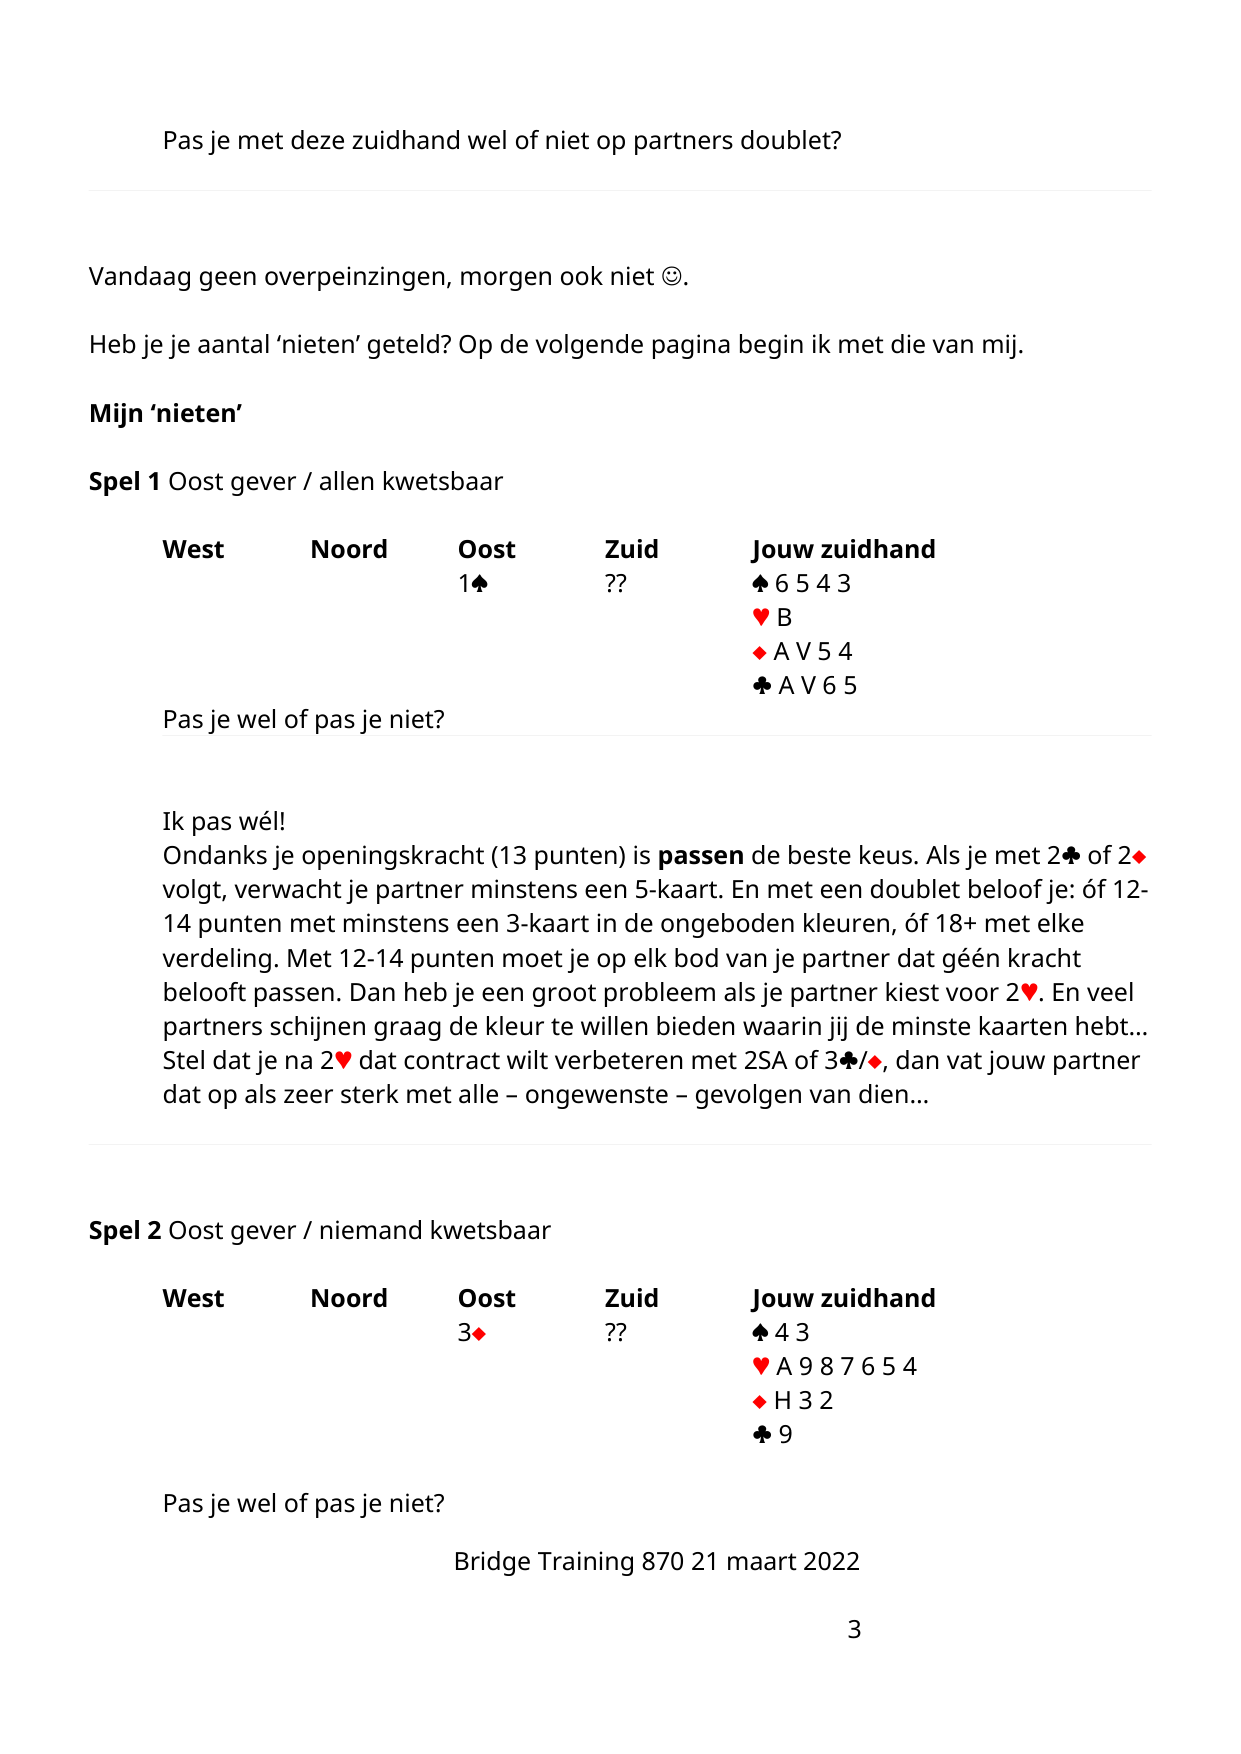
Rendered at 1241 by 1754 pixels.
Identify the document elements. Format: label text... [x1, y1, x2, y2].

text Spel 1 Oost gever / allen kwetsbaar [89, 463, 1152, 497]
text West Noord Oost Zuid Jouw zuidhand [162, 531, 1152, 566]
text 3 ?? 4 3 [162, 1315, 1152, 1349]
text Vandaag geen overpeinzingen, morgen ook niet . [89, 259, 1152, 293]
text Heb je je aantal ‘nieten’ geteld? Op de volgende pagina begin ik met die van mij. [89, 327, 1152, 361]
text 9 [752, 1417, 1152, 1451]
text West Noord Oost Zuid Jouw zuidhand [162, 1281, 1152, 1315]
text Ik pas wél! [162, 804, 1152, 838]
text Pas je wel of pas je niet? [162, 1485, 1152, 1519]
text Pas je met deze zuidhand wel of niet op partners doublet? [162, 123, 1152, 157]
text A V 6 5 [752, 668, 1152, 702]
text A V 5 4 [752, 634, 1152, 668]
text Ondanks je openingskracht (13 punten) is passen de beste keus. Als je met 2 of 2 volgt, verwacht je partner minstens een 5-kaart. En met een doublet beloof je: óf 12-14 punten met minstens een 3-kaart in de ongeboden kleuren, óf 18+ met elke verdeling. Met 12-14 punten moet je op elk bod van je partner dat géén kracht belooft passen. Dan heb je een groot probleem als je partner kiest voor 2. En veel partners schijnen graag de kleur te willen bieden waarin jij de minste kaarten hebt… Stel dat je na 2 dat contract wilt verbeteren met 2SA of 3/, dan vat jouw partner dat op als zeer sterk met alle – ongewenste – gevolgen van dien… [162, 838, 1152, 1111]
text Mijn ‘nieten’ [89, 395, 1152, 429]
text 1 ?? 6 5 4 3 [162, 566, 1152, 599]
text A 9 8 7 6 5 4 [162, 1349, 1152, 1383]
text Pas je wel of pas je niet? [162, 702, 1152, 735]
text H 3 2 [752, 1383, 1152, 1417]
text B [162, 599, 1152, 634]
text Spel 2 Oost gever / niemand kwetsbaar [89, 1213, 1152, 1247]
